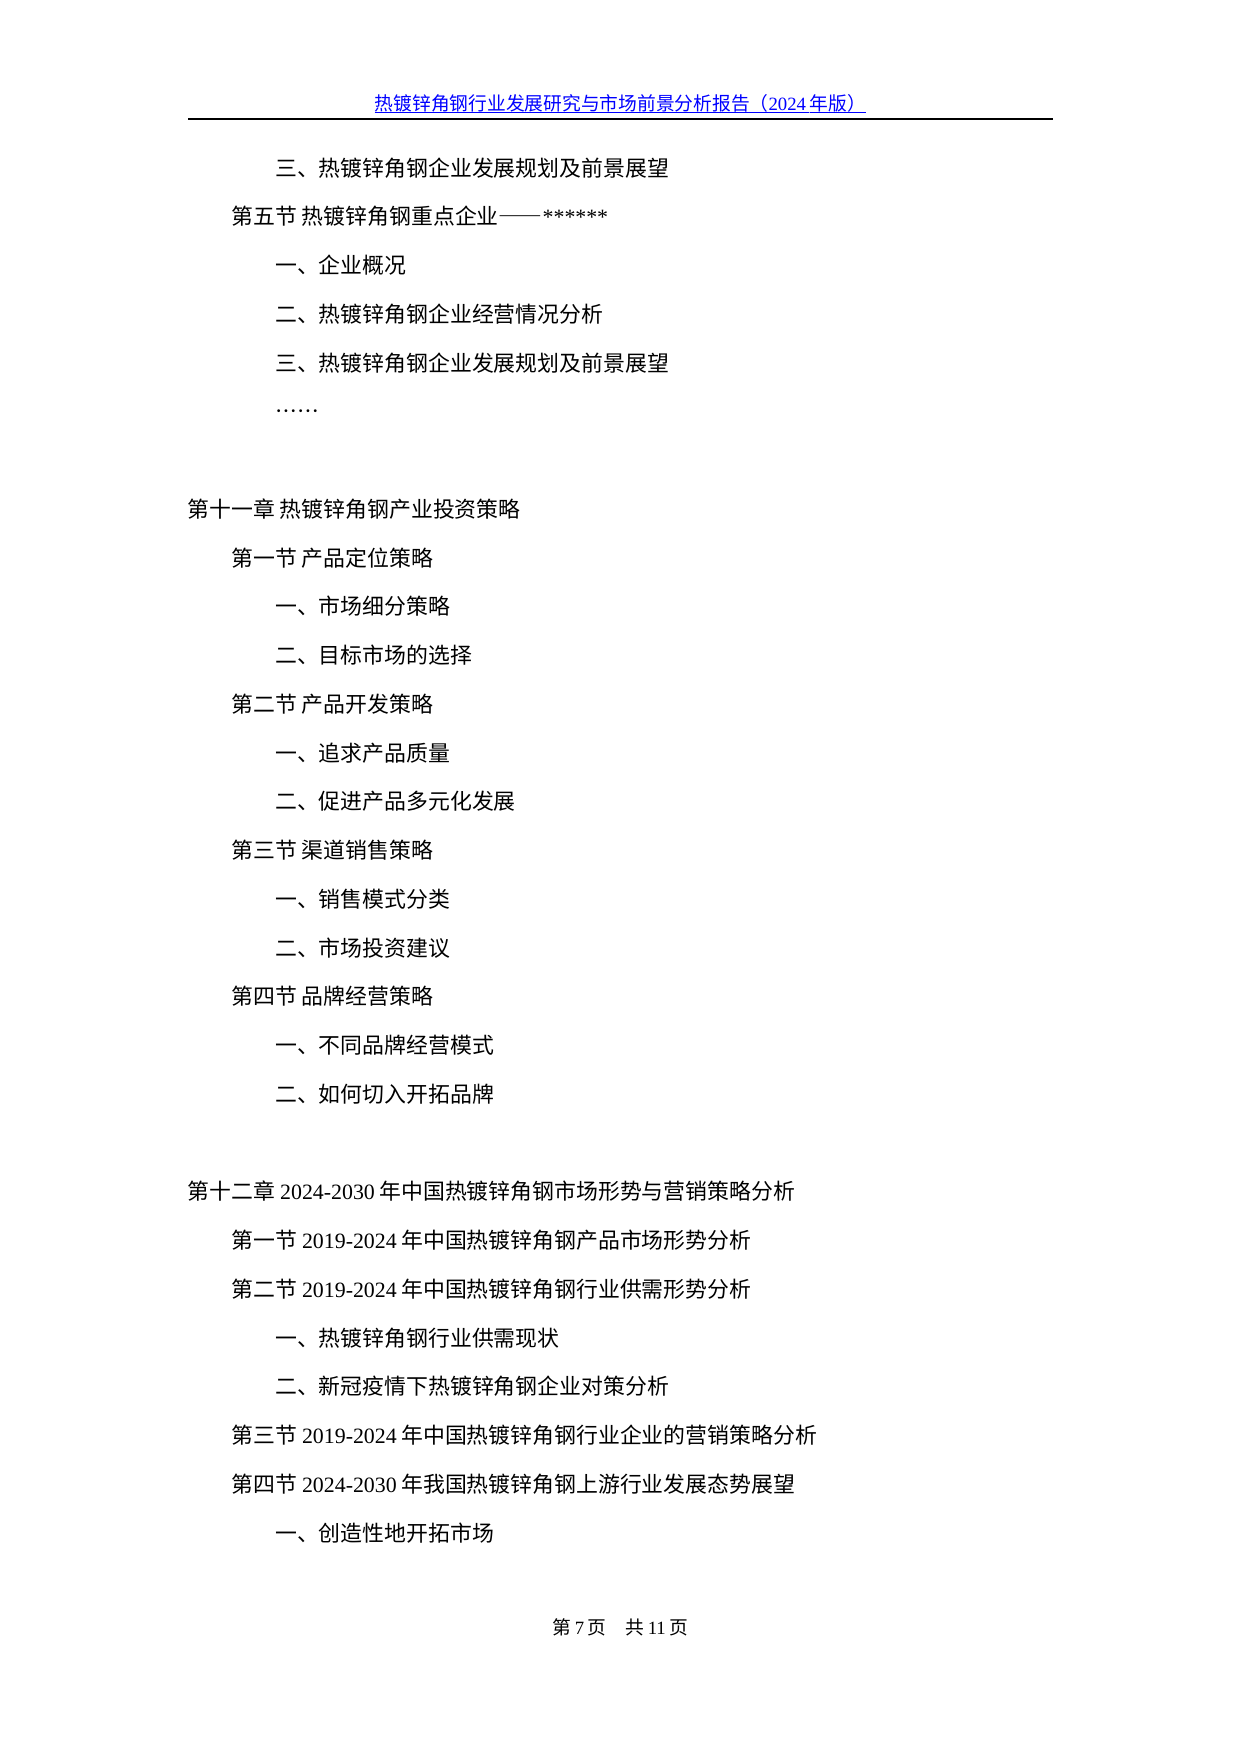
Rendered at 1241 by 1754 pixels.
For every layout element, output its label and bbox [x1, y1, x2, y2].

text [187, 150, 1053, 1548]
